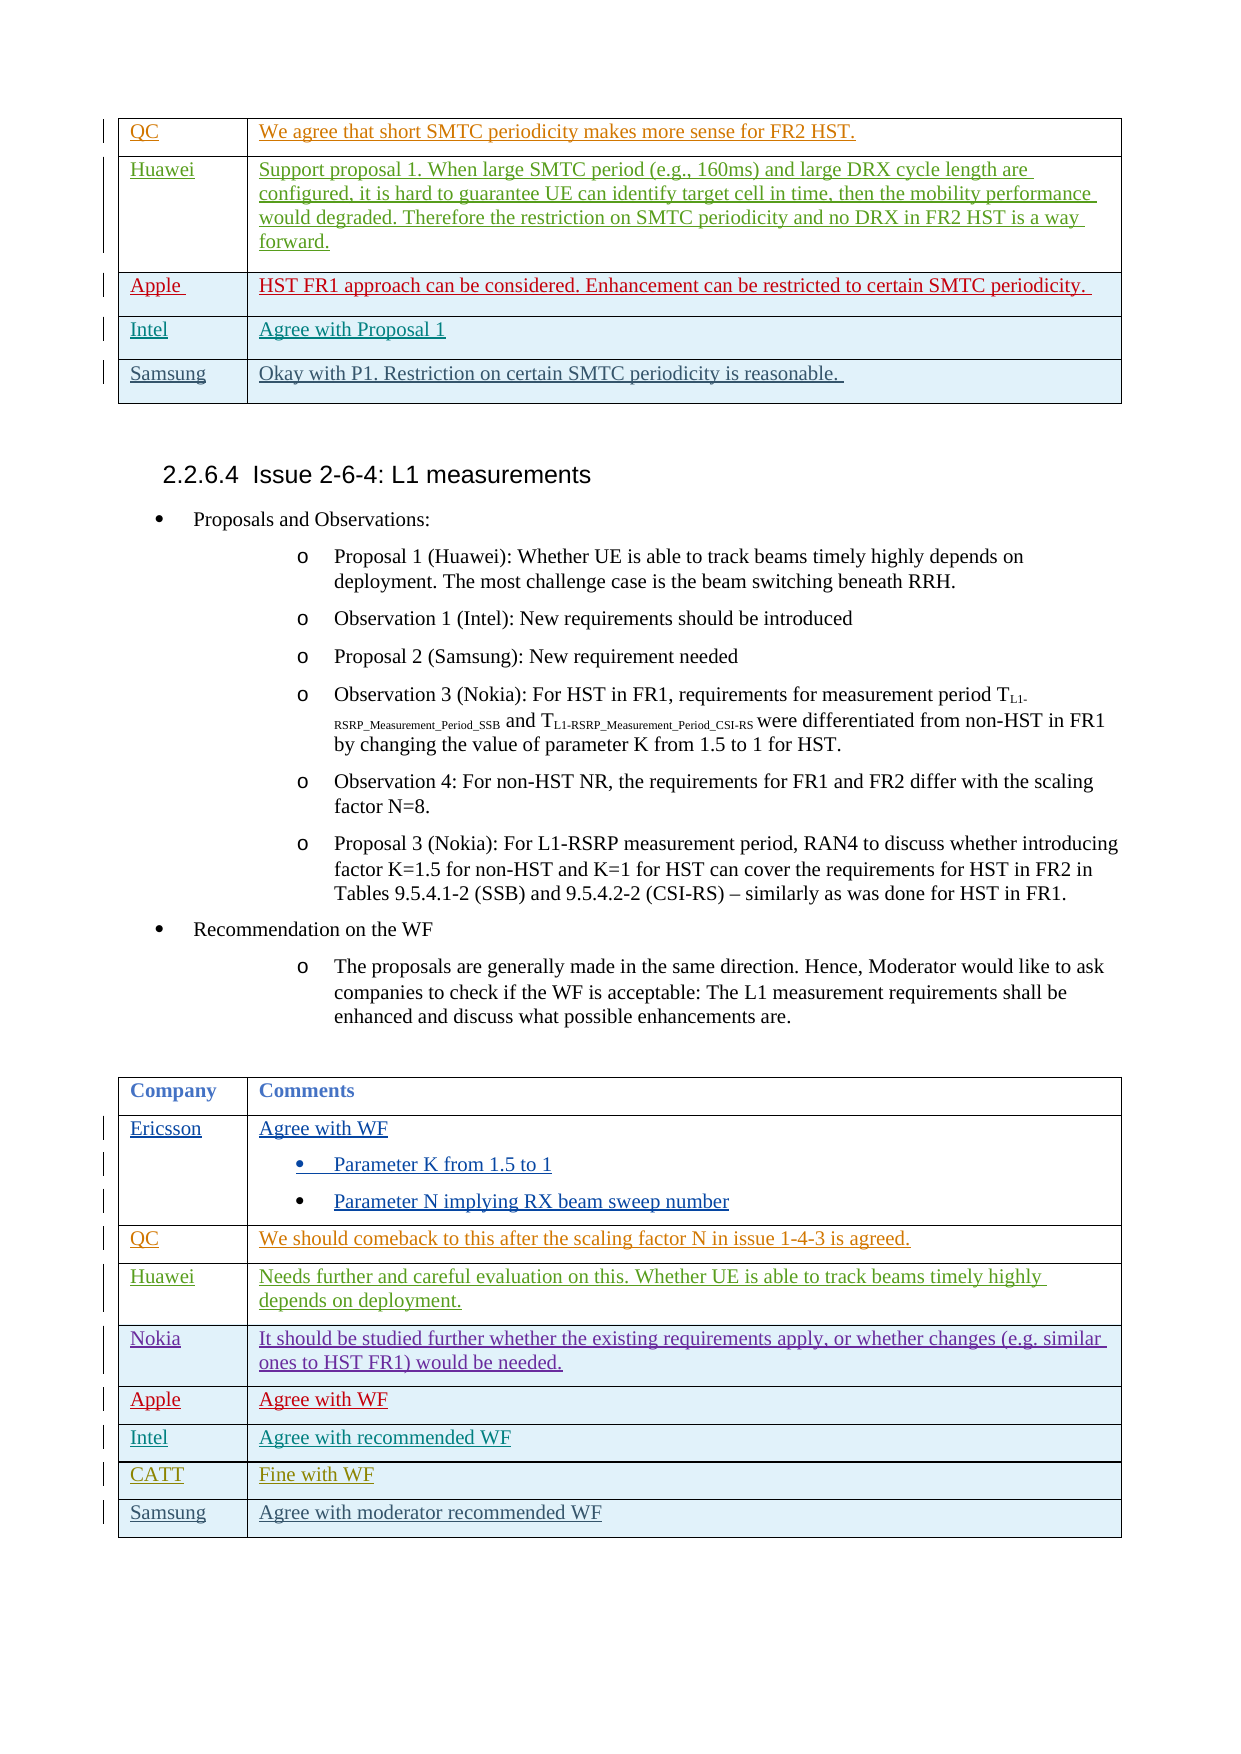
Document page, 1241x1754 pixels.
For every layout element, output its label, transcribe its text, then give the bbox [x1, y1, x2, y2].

list Observation 4: For non-HST NR, the requirements for FR1 and FR2 differ with the scaling factor N=8. [296, 769, 1122, 818]
list Observation 3 (Nokia): For HST in FR1, requirements for measurement period TL1-RSRP_Measurement_Period_SSB and TL1-RSRP_Measurement_Period_CSI-RS were differentiated from non-HST in FR1 by changing the value of parameter K from 1.5 to 1 for HST. [296, 682, 1122, 756]
table_header Company [119, 1078, 247, 1114]
list Proposal 3 (Nokia): For L1-RSRP measurement period, RAN4 to discuss whether introducing factor K=1.5 for non-HST and K=1 for HST can cover the requirements for HST in FR2 in Tables 9.5.4.1-2 (SSB) and 9.5.4.2-2 (CSI-RS) – similarly as was done for HST in FR1. [296, 831, 1122, 905]
table_cell [119, 1116, 247, 1225]
table_cell [248, 1116, 1121, 1225]
table_cell [248, 1226, 1121, 1263]
subtitle Issue 2-6-4: L1 measurements [162, 459, 1122, 488]
table_cell [119, 119, 247, 156]
table_cell [248, 1264, 1121, 1324]
table_cell [119, 1264, 247, 1324]
table_cell [248, 157, 1121, 272]
table_cell [119, 1226, 247, 1263]
table_cell [248, 119, 1121, 156]
list Recommendation on the WF [156, 917, 1122, 941]
list Observation 1 (Intel): New requirements should be introduced [296, 606, 1122, 632]
table_cell [119, 157, 247, 272]
list Proposal 1 (Huawei): Whether UE is able to track beams timely highly depends on deployment. The most challenge case is the beam switching beneath RRH. [296, 544, 1122, 593]
list The proposals are generally made in the same direction. Hence, Moderator would like to ask companies to check if the WF is acceptable: The L1 measurement requirements shall be enhanced and discuss what possible enhancements are. [296, 954, 1122, 1028]
table_header Comments [248, 1078, 1121, 1114]
list Proposal 2 (Samsung): New requirement needed [296, 644, 1122, 670]
list Proposals and Observations: [156, 507, 1122, 531]
